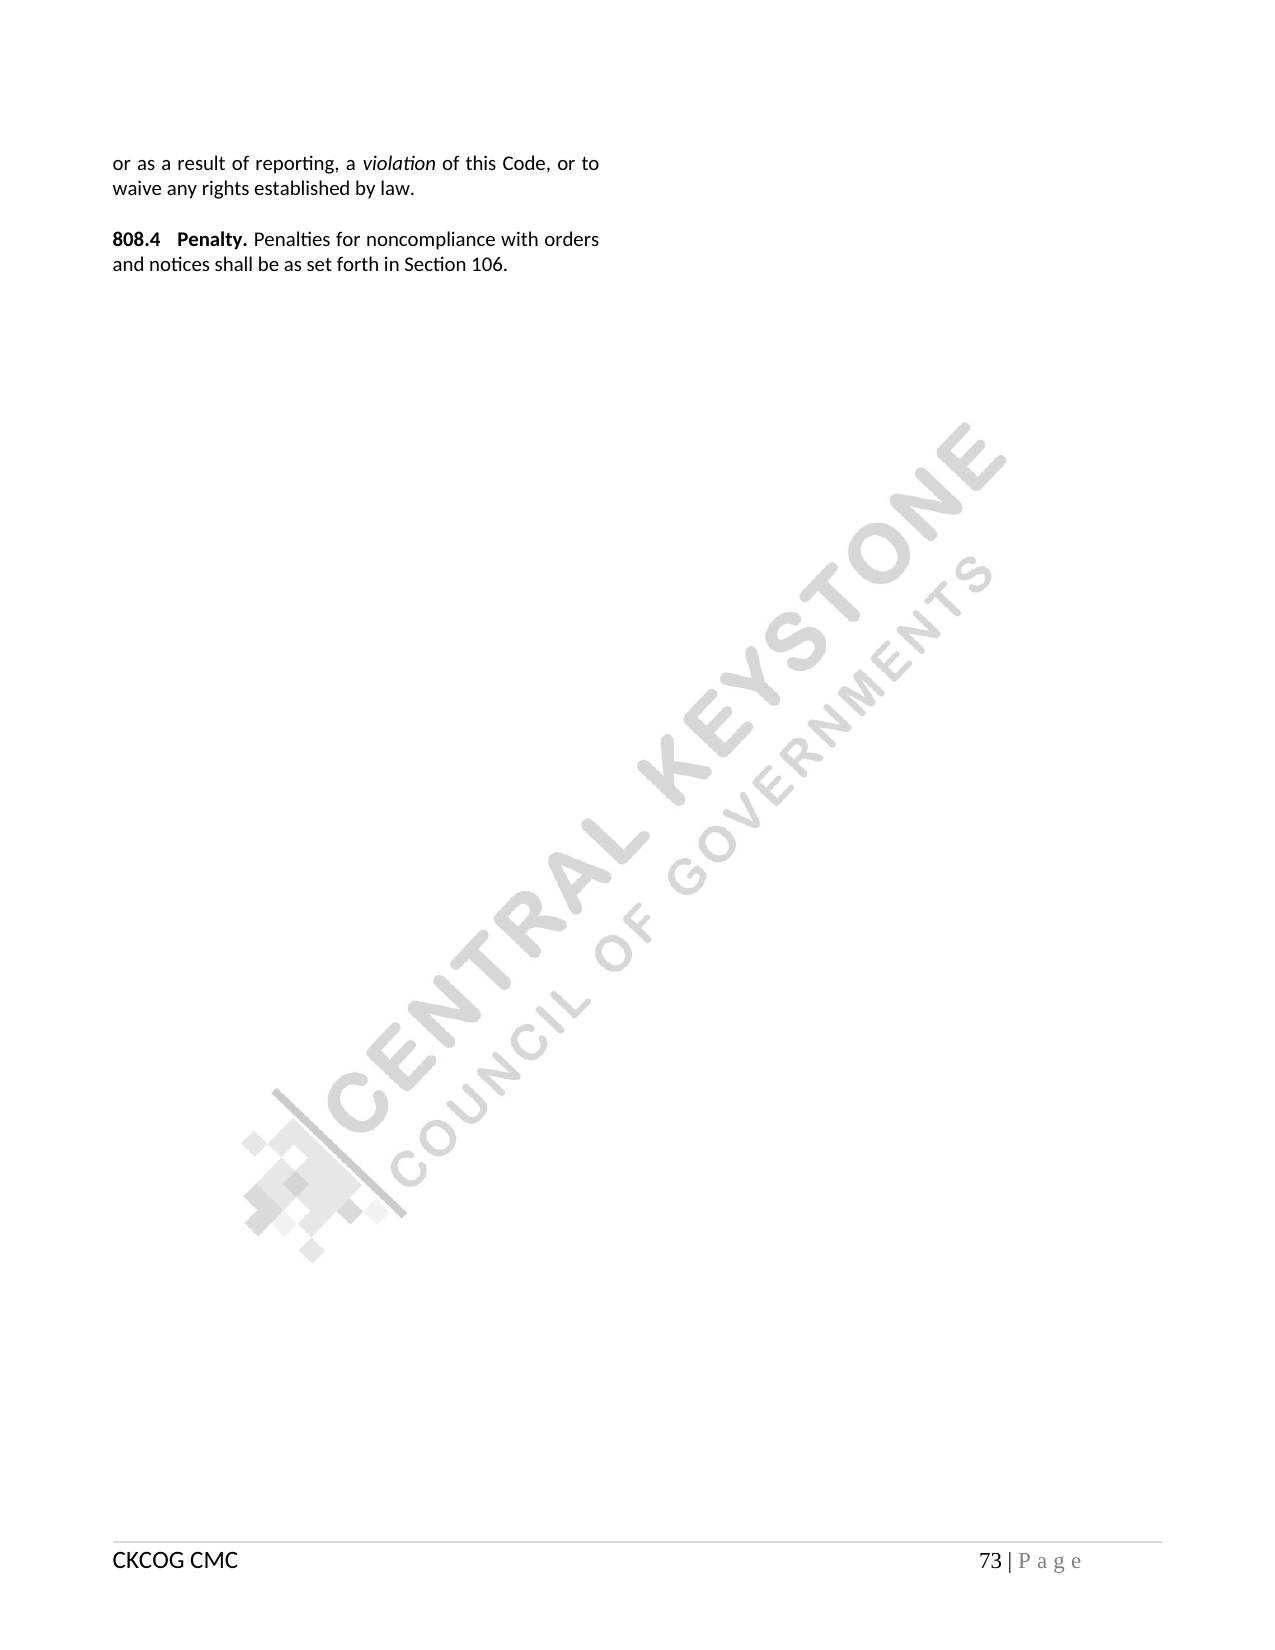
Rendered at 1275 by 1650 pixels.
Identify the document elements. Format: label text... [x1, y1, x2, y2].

list 808.4 Penalty. Penalties for noncompliance with orders and notices shall be as set forth in Section 106. [112, 226, 600, 277]
picture [112, 145, 1163, 1504]
